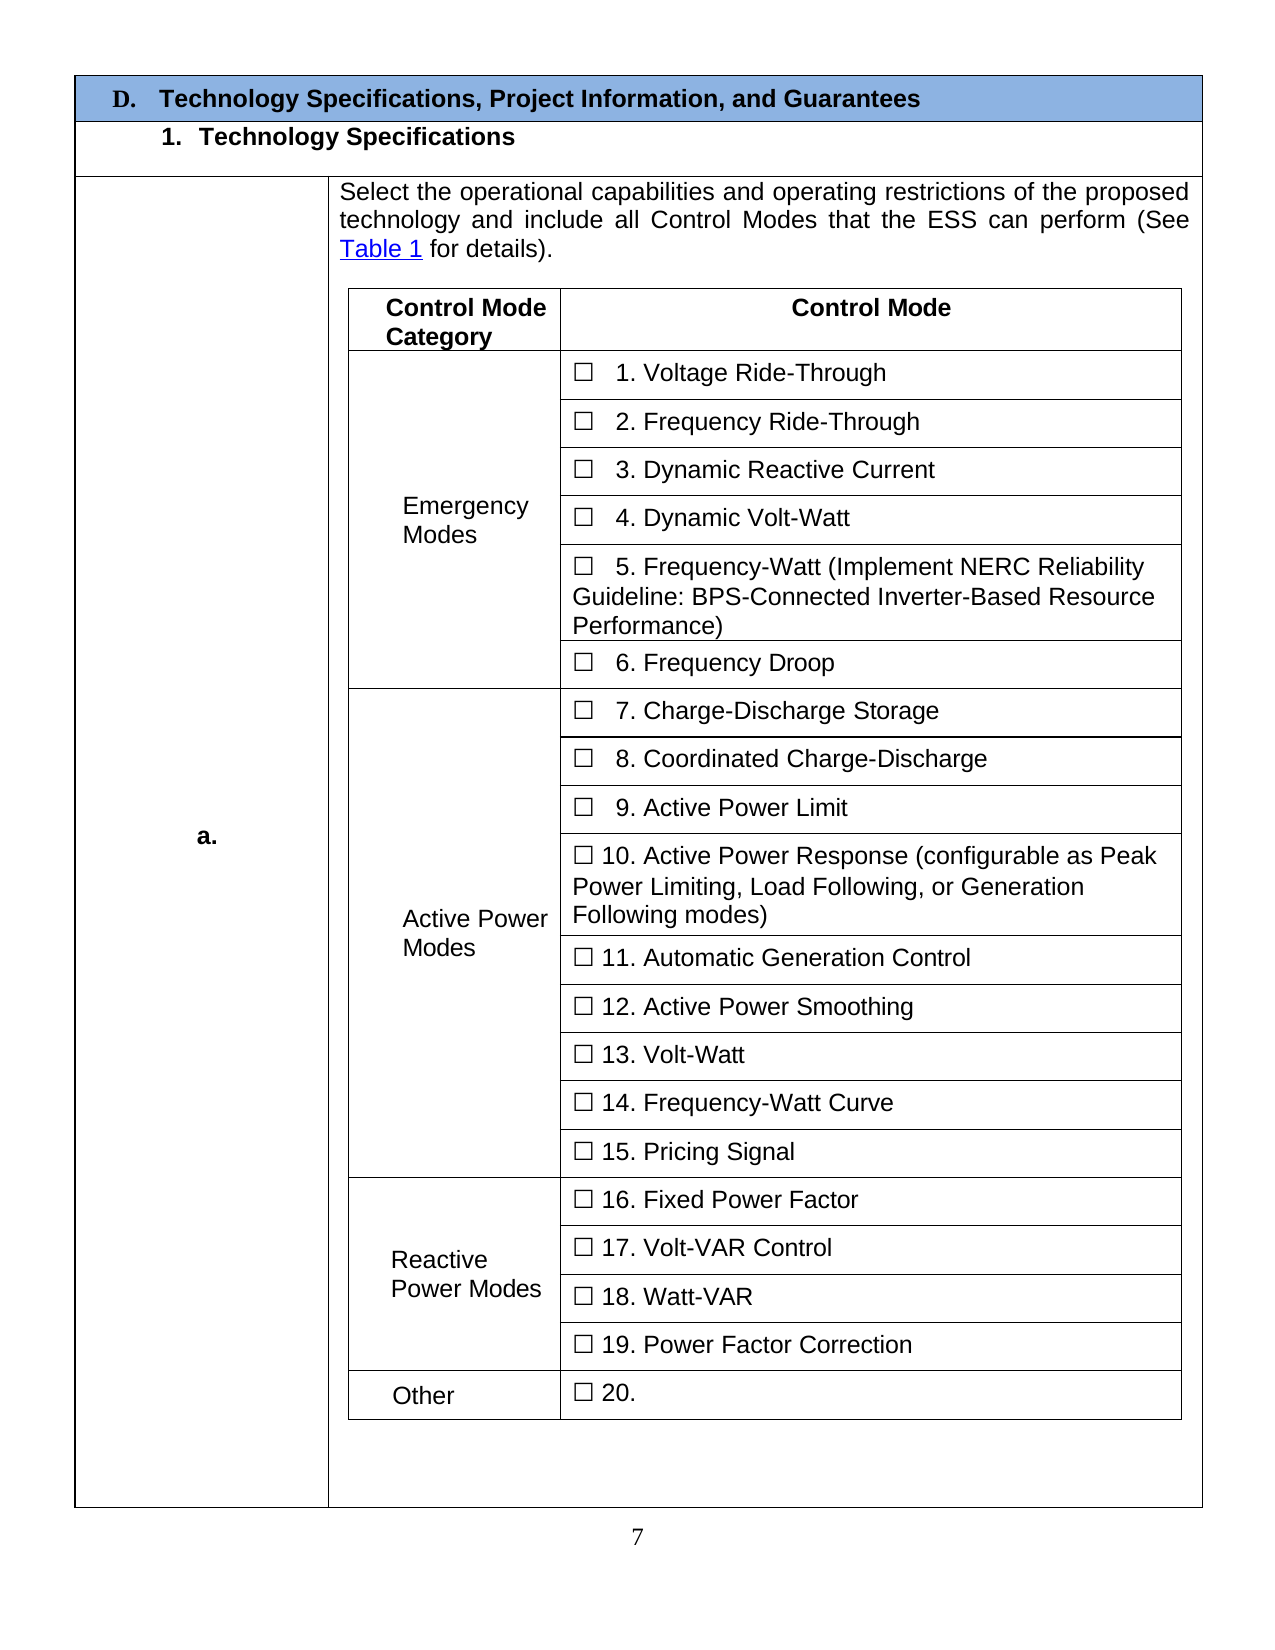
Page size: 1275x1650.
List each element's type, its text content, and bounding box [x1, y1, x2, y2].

table_cell Select the operational capabilities and operating restrictions of the proposed technology and include all Control Modes that the ESS can perform (See Table 1 for details). [329, 177, 1202, 1507]
table_header Technology Specifications, Project Information, and Guarantees [76, 76, 1202, 121]
table_cell a. [76, 177, 328, 1507]
table_cell Technology Specifications [76, 122, 1202, 176]
